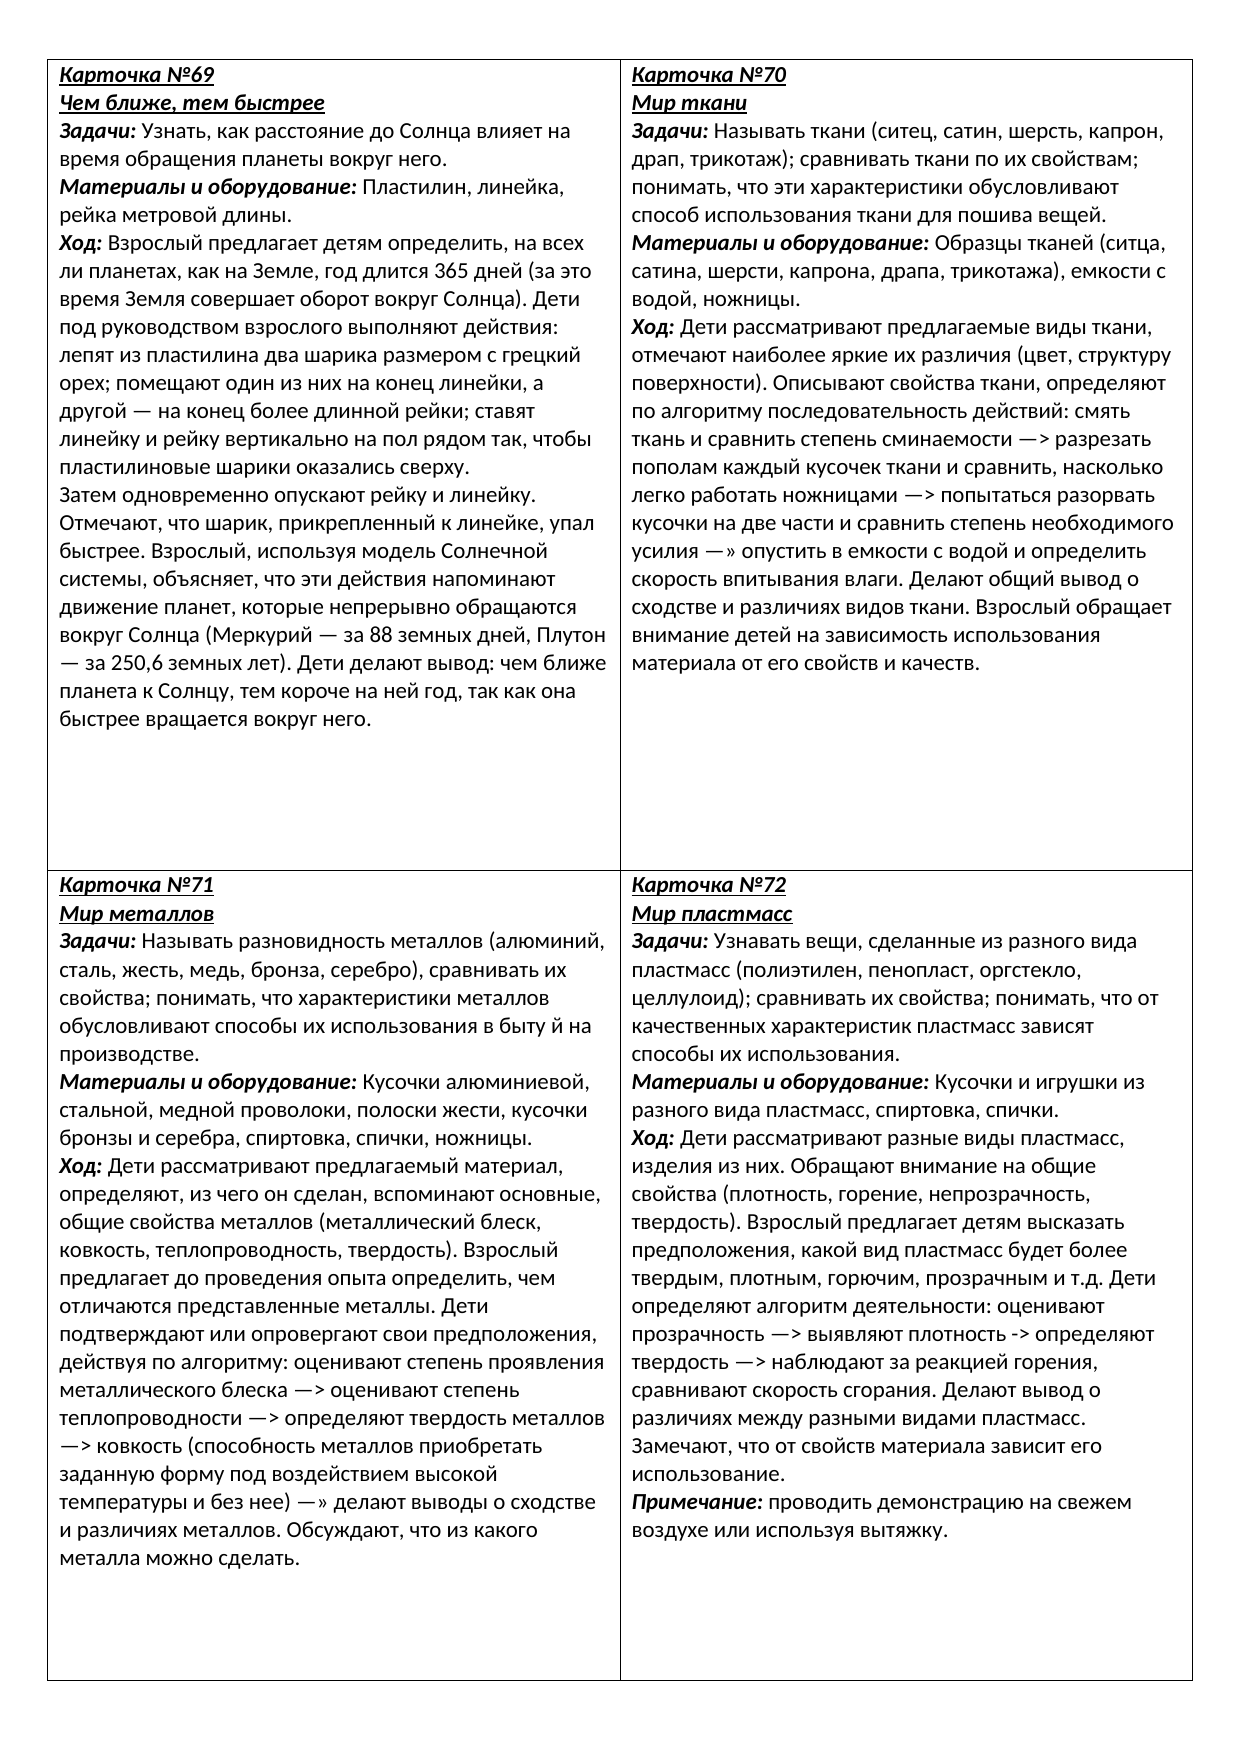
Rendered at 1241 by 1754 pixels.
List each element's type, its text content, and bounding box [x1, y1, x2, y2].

table_cell Карточка №71 Мир металлов Задачи: Называть разновидность металлов (алюминий, сталь, жесть, медь, бронза, серебро), сравнивать их свойства; понимать, что характеристики металлов обусловливают способы их использования в быту й на производстве. Материалы и оборудование: Кусочки алюминиевой, стальной, медной проволоки, полоски жести, кусочки бронзы и серебра, спиртовка, спички, ножницы. Ход: Дети рассматривают предлагаемый материал, определяют, из чего он сделан, вспоминают основные, общие свойства металлов (металлический блеск, ковкость, теплопроводность, твердость). Взрослый предлагает до проведения опыта определить, чем отличаются представленные металлы. Дети подтверждают или опровергают свои предположения, действуя по алгоритму: оценивают степень проявления металлического блеска —> оценивают степень теплопроводности —> определяют твердость металлов —> ковкость (способность металлов приобретать заданную форму под воздействием высокой температуры и без нее) —» делают выводы о сходстве и различиях металлов. Обсуждают, что из какого металла можно сделать. [48, 871, 620, 1680]
table_cell Карточка №69 Чем ближе, тем быстрее Задачи: Узнать, как расстояние до Солнца влияет на время обращения планеты вокруг него. Материалы и оборудование: Пластилин, линейка, рейка метровой длины. Ход: Взрослый предлагает детям определить, на всех ли планетах, как на Земле, год длится 365 дней (за это время Земля совершает оборот вокруг Солнца). Дети под руководством взрослого выполняют действия: лепят из пластилина два шарика размером с грецкий орех; помещают один из них на конец линейки, а другой — на конец более длинной рейки; ставят линейку и рейку вертикально на пол рядом так, чтобы пластилиновые шарики оказались сверху. Затем одновременно опускают рейку и линейку. Отмечают, что шарик, прикрепленный к линейке, упал быстрее. Взрослый, используя модель Солнечной системы, объясняет, что эти действия напоминают движение планет, которые непрерывно обращаются вокруг Солнца (Меркурий — за 88 земных дней, Плутон — за 250,6 земных лет). Дети делают вывод: чем ближе планета к Солнцу, тем короче на ней год, так как она быстрее вращается вокруг него. [48, 60, 620, 869]
table_cell Карточка №72 Мир пластмасс Задачи: Узнавать вещи, сделанные из разного вида пластмасс (полиэтилен, пенопласт, оргстекло, целлулоид); сравнивать их свойства; понимать, что от качественных характеристик пластмасс зависят способы их использования. Материалы и оборудование: Кусочки и игрушки из разного вида пластмасс, спиртовка, спички. Ход: Дети рассматривают разные виды пластмасс, изделия из них. Обращают внимание на общие свойства (плотность, горение, непрозрачность, твердость). Взрослый предлагает детям высказать предположения, какой вид пластмасс будет более твердым, плотным, горючим, прозрачным и т.д. Дети определяют алгоритм деятельности: оценивают прозрачность —> выявляют плотность -> определяют твердость —> наблюдают за реакцией горения, сравнивают скорость сгорания. Делают вывод о различиях между разными видами пластмасс. Замечают, что от свойств материала зависит его использование. Примечание: проводить демонстрацию на свежем воздухе или используя вытяжку. [621, 871, 1192, 1680]
table_cell Карточка №70 Мир ткани Задачи: Называть ткани (ситец, сатин, шерсть, капрон, драп, трикотаж); сравнивать ткани по их свойствам; понимать, что эти характеристики обусловливают способ использования ткани для пошива вещей. Материалы и оборудование: Образцы тканей (ситца, сатина, шерсти, капрона, драпа, трикотажа), емкости с водой, ножницы. Ход: Дети рассматривают предлагаемые виды ткани, отмечают наиболее яркие их различия (цвет, структуру поверхности). Описывают свойства ткани, определяют по алгоритму последовательность действий: смять ткань и сравнить степень сминаемости —> разрезать пополам каждый кусочек ткани и сравнить, насколько легко работать ножницами —> попытаться разорвать кусочки на две части и сравнить степень необходимого усилия —» опустить в емкости с водой и определить скорость впитывания влаги. Делают общий вывод о сходстве и различиях видов ткани. Взрослый обращает внимание детей на зависимость использования материала от его свойств и качеств. [621, 60, 1192, 869]
